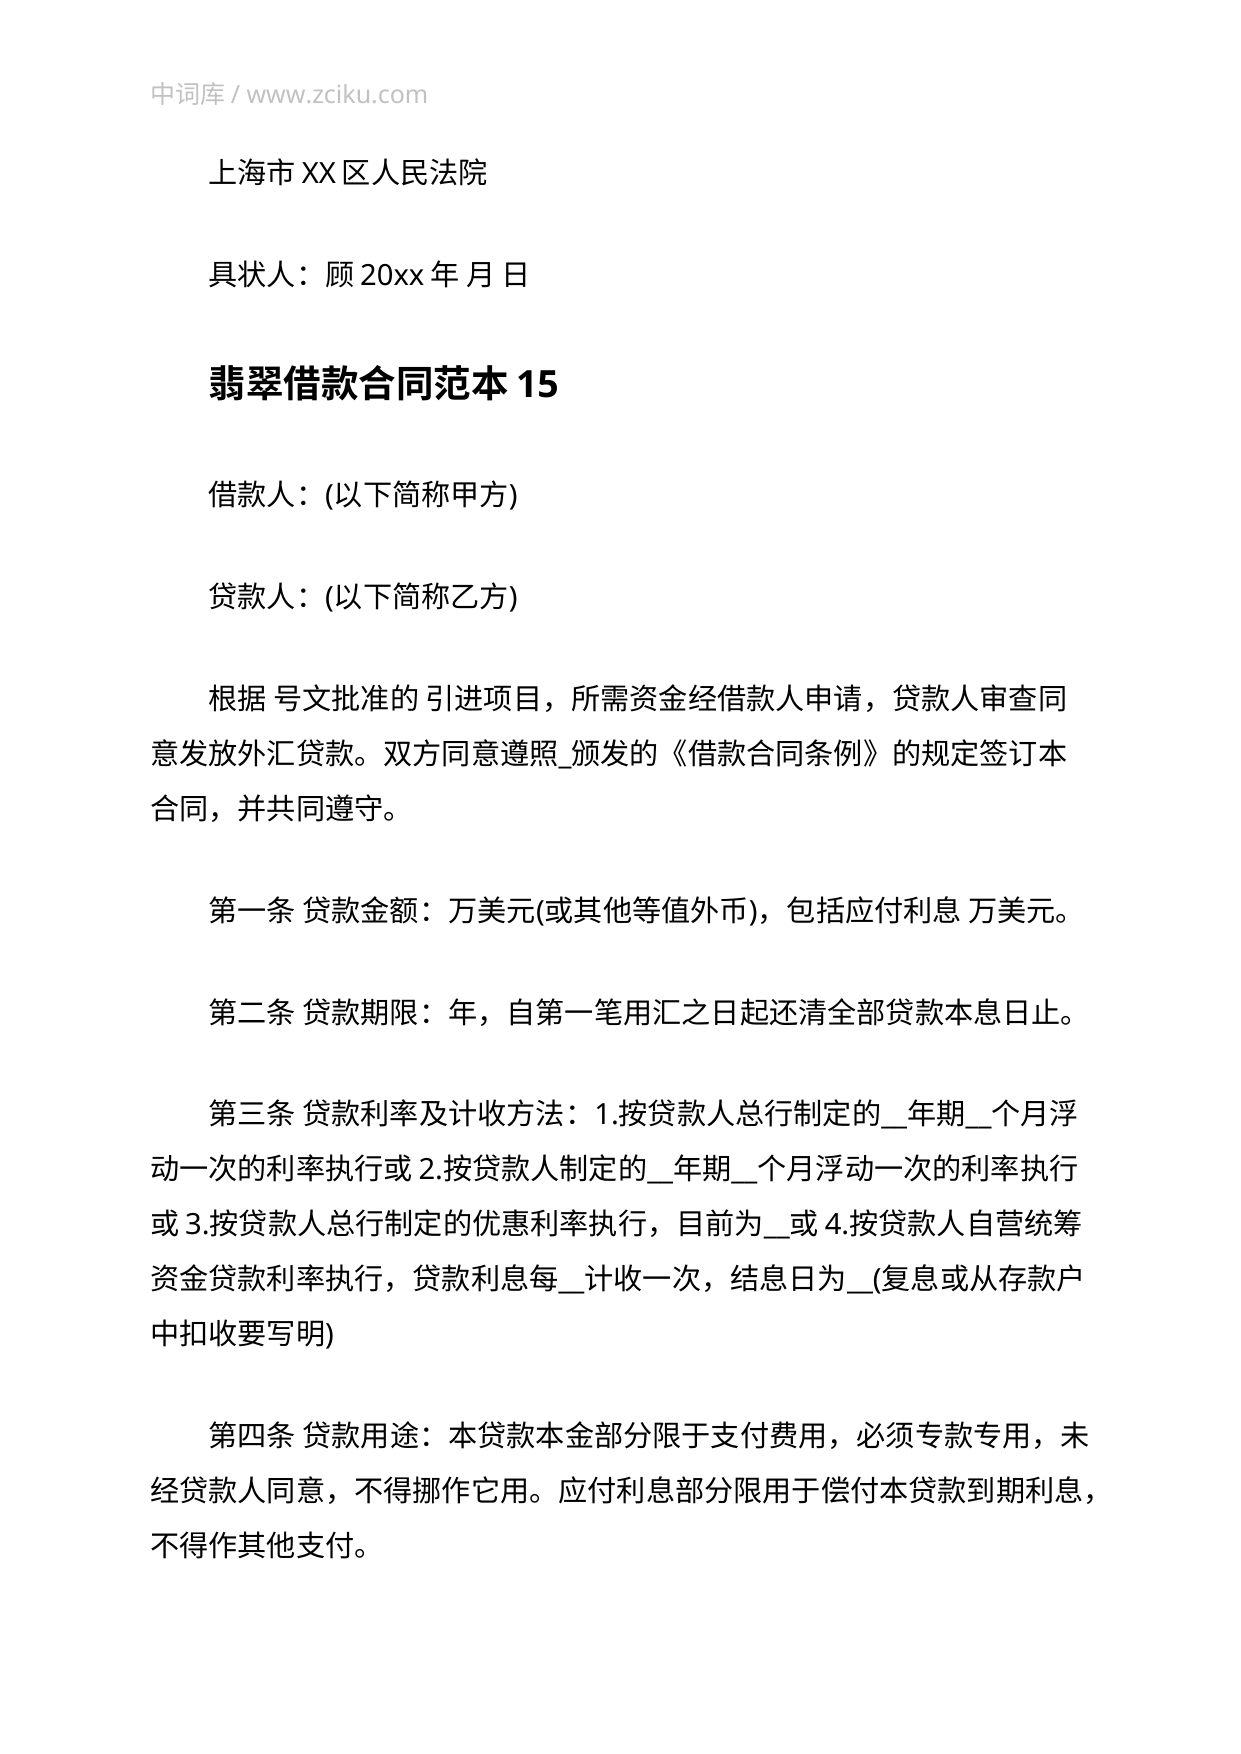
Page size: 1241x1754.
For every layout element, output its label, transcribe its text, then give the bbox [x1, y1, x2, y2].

text 第三条 贷款利率及计收方法：1.按贷款人总行制定的__年期__个月浮动一次的利率执行或2.按贷款人制定的__年期__个月浮动一次的利率执行或3.按贷款人总行制定的优惠利率执行，目前为__或4.按贷款人自营统筹资金贷款利率执行，贷款利息每__计收一次，结息日为__(复息或从存款户中扣收要写明) [150, 1091, 1090, 1353]
text 贷款人：(以下简称乙方) [150, 573, 1090, 616]
text 上海市XX区人民法院 [150, 150, 1090, 192]
text 根据 号文批准的 引进项目，所需资金经借款人申请，贷款人审查同意发放外汇贷款。双方同意遵照_颁发的《借款合同条例》的规定签订本合同，并共同遵守。 [150, 676, 1090, 828]
text 第一条 贷款金额：万美元(或其他等值外币)，包括应付利息 万美元。 [150, 887, 1090, 929]
text 翡翠借款合同范本15 [150, 354, 1090, 408]
text 第二条 贷款期限：年，自第一笔用汇之日起还清全部贷款本息日止。 [150, 989, 1090, 1031]
text 第四条 贷款用途：本贷款本金部分限于支付费用，必须专款专用，未经贷款人同意，不得挪作它用。应付利息部分限用于偿付本贷款到期利息，不得作其他支付。 [150, 1413, 1090, 1565]
text 具状人：顾20xx年 月 日 [150, 252, 1090, 294]
text 借款人：(以下简称甲方) [150, 472, 1090, 514]
